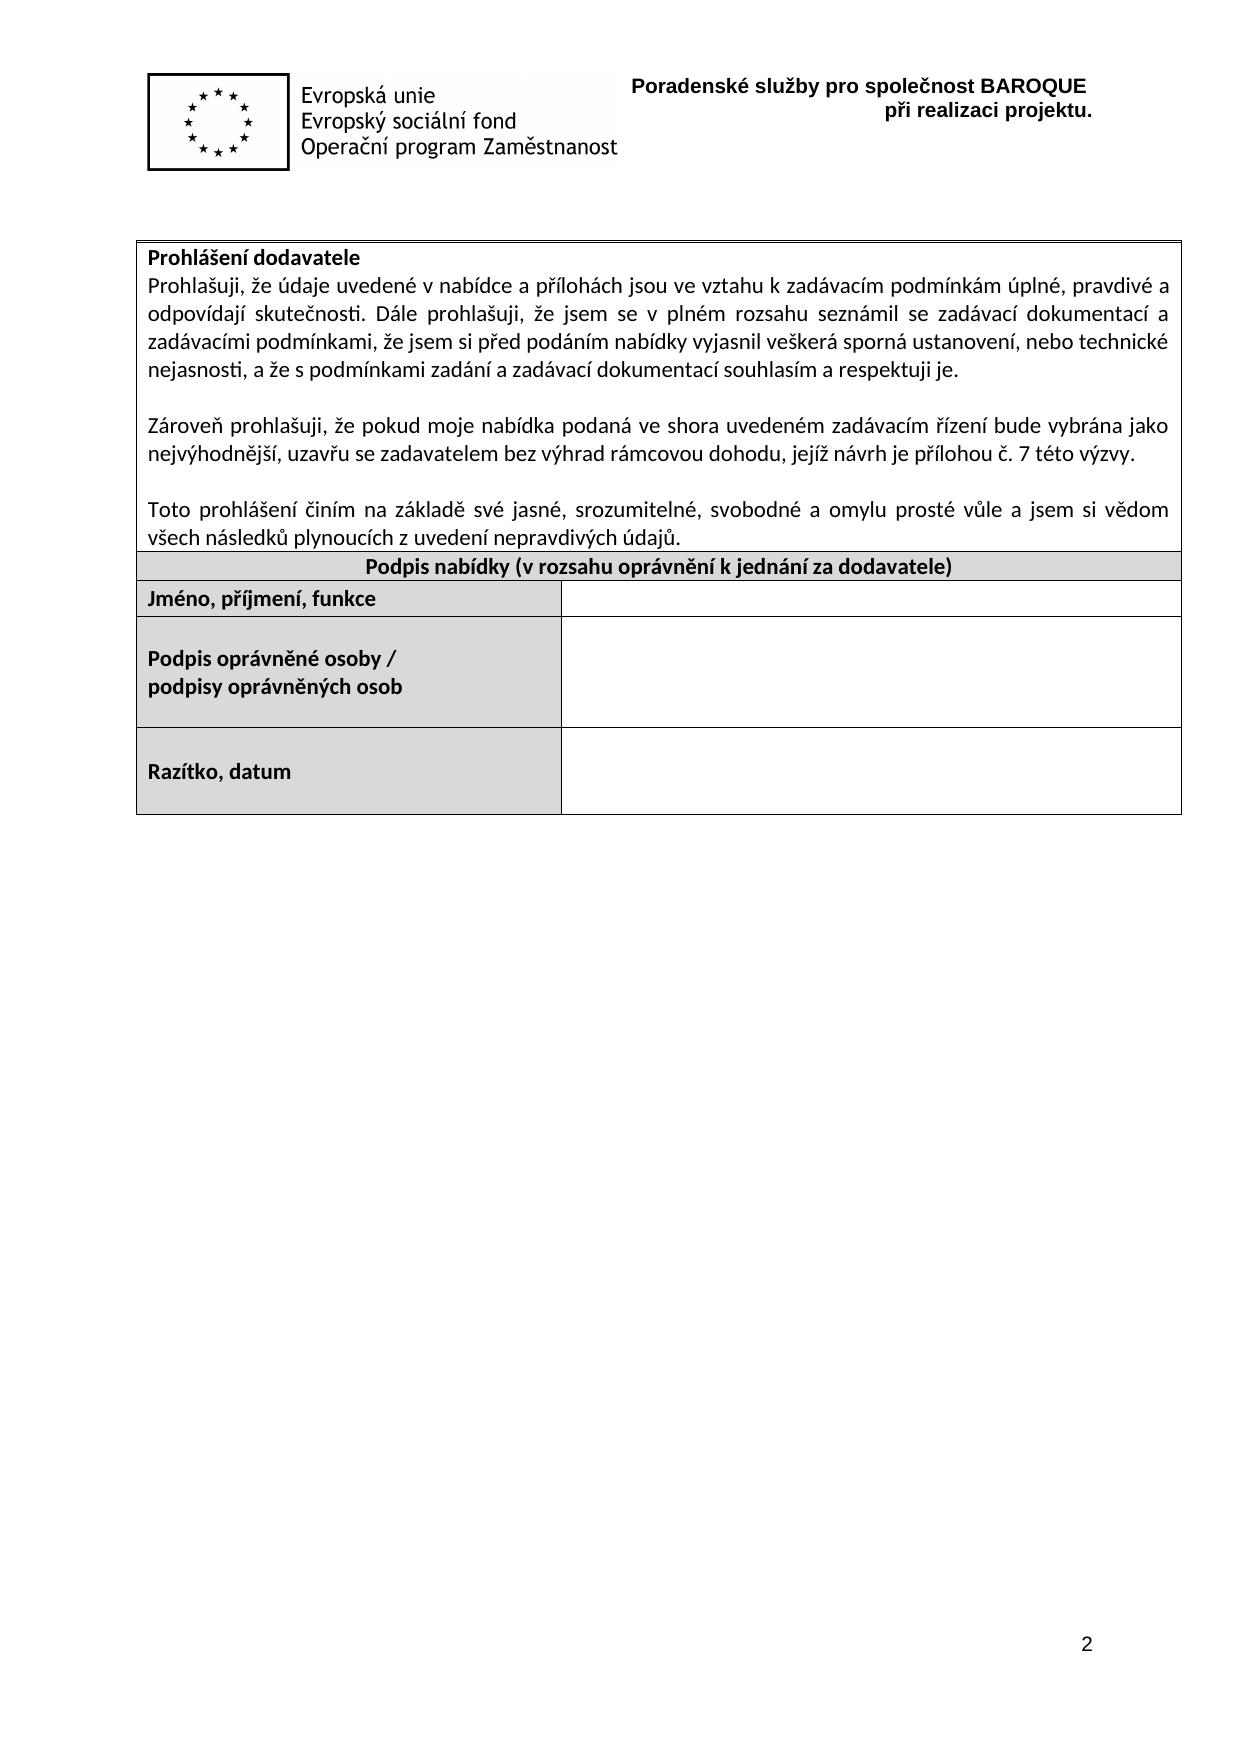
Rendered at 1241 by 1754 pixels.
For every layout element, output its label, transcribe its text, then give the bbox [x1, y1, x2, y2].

table_cell Podpis nabídky (v rozsahu oprávnění k jednání za dodavatele) [137, 552, 1181, 580]
table_cell [562, 581, 1181, 616]
table_cell [562, 728, 1181, 814]
table_cell Podpis oprávněné osoby / podpisy oprávněných osob [137, 617, 561, 727]
table_cell [562, 617, 1181, 727]
table_cell Razítko, datum [137, 728, 561, 814]
picture [147, 73, 618, 171]
table_header Prohlášení dodavatele Prohlašuji, že údaje uvedené v nabídce a přílohách jsou ve vztahu k zadávacím podmínkám úplné, pravdivé a odpovídají skutečnosti. Dále prohlašuji, že jsem se v plném rozsahu seznámil se zadávací dokumentací a zadávacími podmínkami, že jsem si před podáním nabídky vyjasnil veškerá sporná ustanovení, nebo technické nejasnosti, a že s podmínkami zadání a zadávací dokumentací souhlasím a respektuji je. Zároveň prohlašuji, že pokud moje nabídka podaná ve shora uvedeném zadávacím řízení bude vybrána jako nejvýhodnější, uzavřu se zadavatelem bez výhrad rámcovou dohodu, jejíž návrh je přílohou č. 7 této výzvy. Toto prohlášení činím na základě své jasné, srozumitelné, svobodné a omylu prosté vůle a jsem si vědom všech následků plynoucích z uvedení nepravdivých údajů. [137, 243, 1181, 551]
table_cell Jméno, příjmení, funkce [137, 581, 561, 616]
